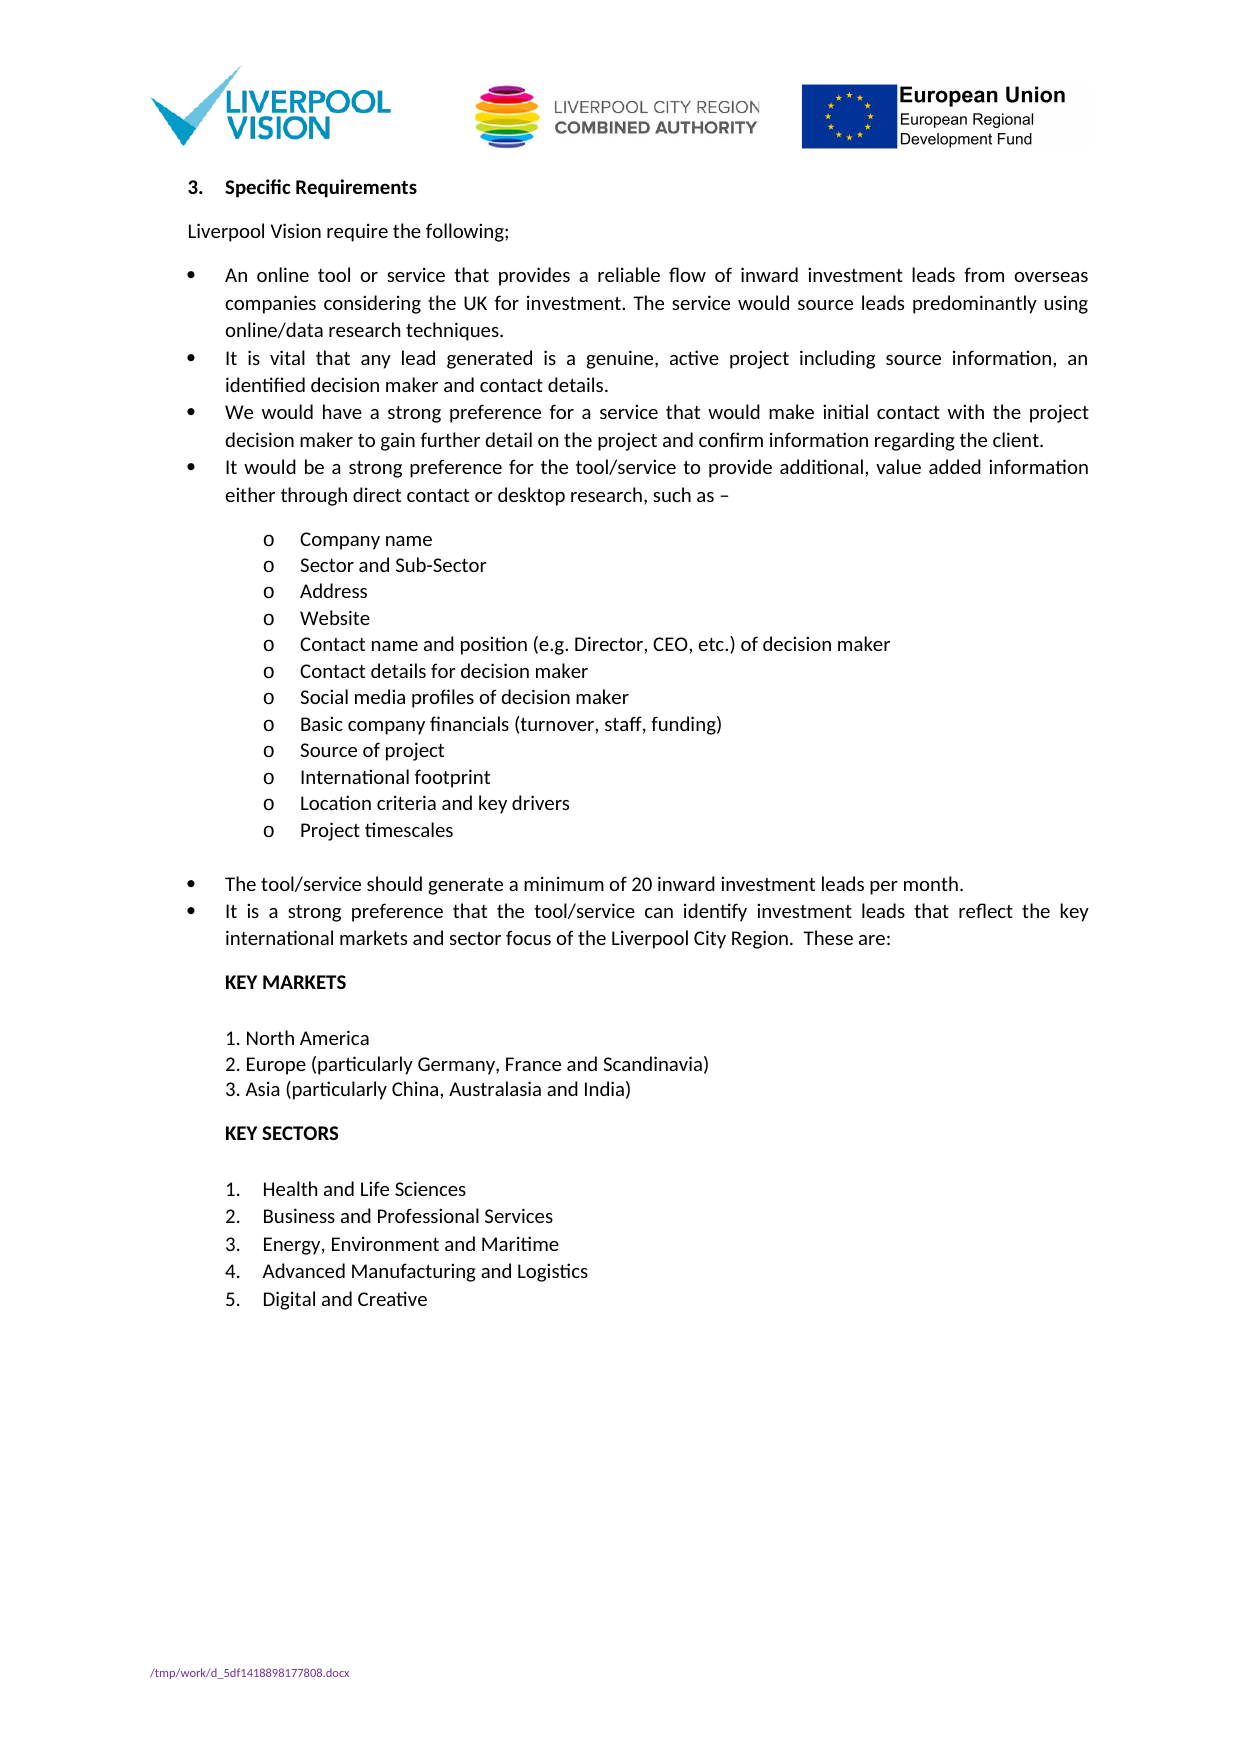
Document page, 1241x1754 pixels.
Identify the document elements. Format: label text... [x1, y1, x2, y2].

list Social media profiles of decision maker [262, 684, 1090, 711]
list International footprint [262, 764, 1090, 790]
list Specific Requirements [187, 174, 1090, 200]
picture [801, 84, 1091, 149]
list It is a strong preference that the tool/service can identify investment leads that reflect the key international markets and sector focus of the Liverpool City Region. These are: [187, 898, 1090, 951]
text KEY MARKETS [150, 969, 1090, 1026]
list An online tool or service that provides a reliable flow of inward investment leads from overseas companies considering the UK for investment. The service would source leads predominantly using online/data research techniques. [187, 263, 1090, 343]
list Health and Life Sciences [225, 1176, 1090, 1202]
list Business and Professional Services [225, 1204, 1090, 1229]
list Company name [262, 526, 1090, 552]
list Advanced Manufacturing and Logistics [225, 1258, 1090, 1284]
list Contact name and position (e.g. Director, CEO, etc.) of decision maker [262, 632, 1090, 658]
list Digital and Creative [225, 1286, 1090, 1311]
list Project timescales [262, 817, 1090, 843]
list The tool/service should generate a minimum of 20 inward investment leads per month. [187, 871, 1090, 896]
text 3. Asia (particularly China, Australasia and India) [150, 1076, 1090, 1102]
list Website [262, 605, 1090, 632]
list We would have a strong preference for a service that would make initial contact with the project decision maker to gain further detail on the project and confirm information regarding the client. [187, 399, 1090, 452]
picture [475, 85, 760, 149]
list Sector and Sub-Sector [262, 552, 1090, 579]
list It is vital that any lead generated is a genuine, active project including source information, an identified decision maker and contact details. [187, 345, 1090, 398]
picture [150, 58, 391, 149]
list Energy, Environment and Maritime [225, 1231, 1090, 1257]
list Source of project [262, 737, 1090, 764]
list It would be a strong preference for the tool/service to provide additional, value added information either through direct contact or desktop research, such as – [187, 454, 1090, 507]
list Contact details for decision maker [262, 658, 1090, 684]
text Liverpool Vision require the following; [187, 218, 1090, 244]
list Location criteria and key drivers [262, 790, 1090, 817]
text 2. Europe (particularly Germany, France and Scandinavia) [150, 1051, 1090, 1076]
text 1. North America [150, 1026, 1090, 1051]
text KEY SECTORS [150, 1120, 1090, 1176]
list Address [262, 579, 1090, 605]
list Basic company financials (turnover, staff, funding) [262, 711, 1090, 737]
